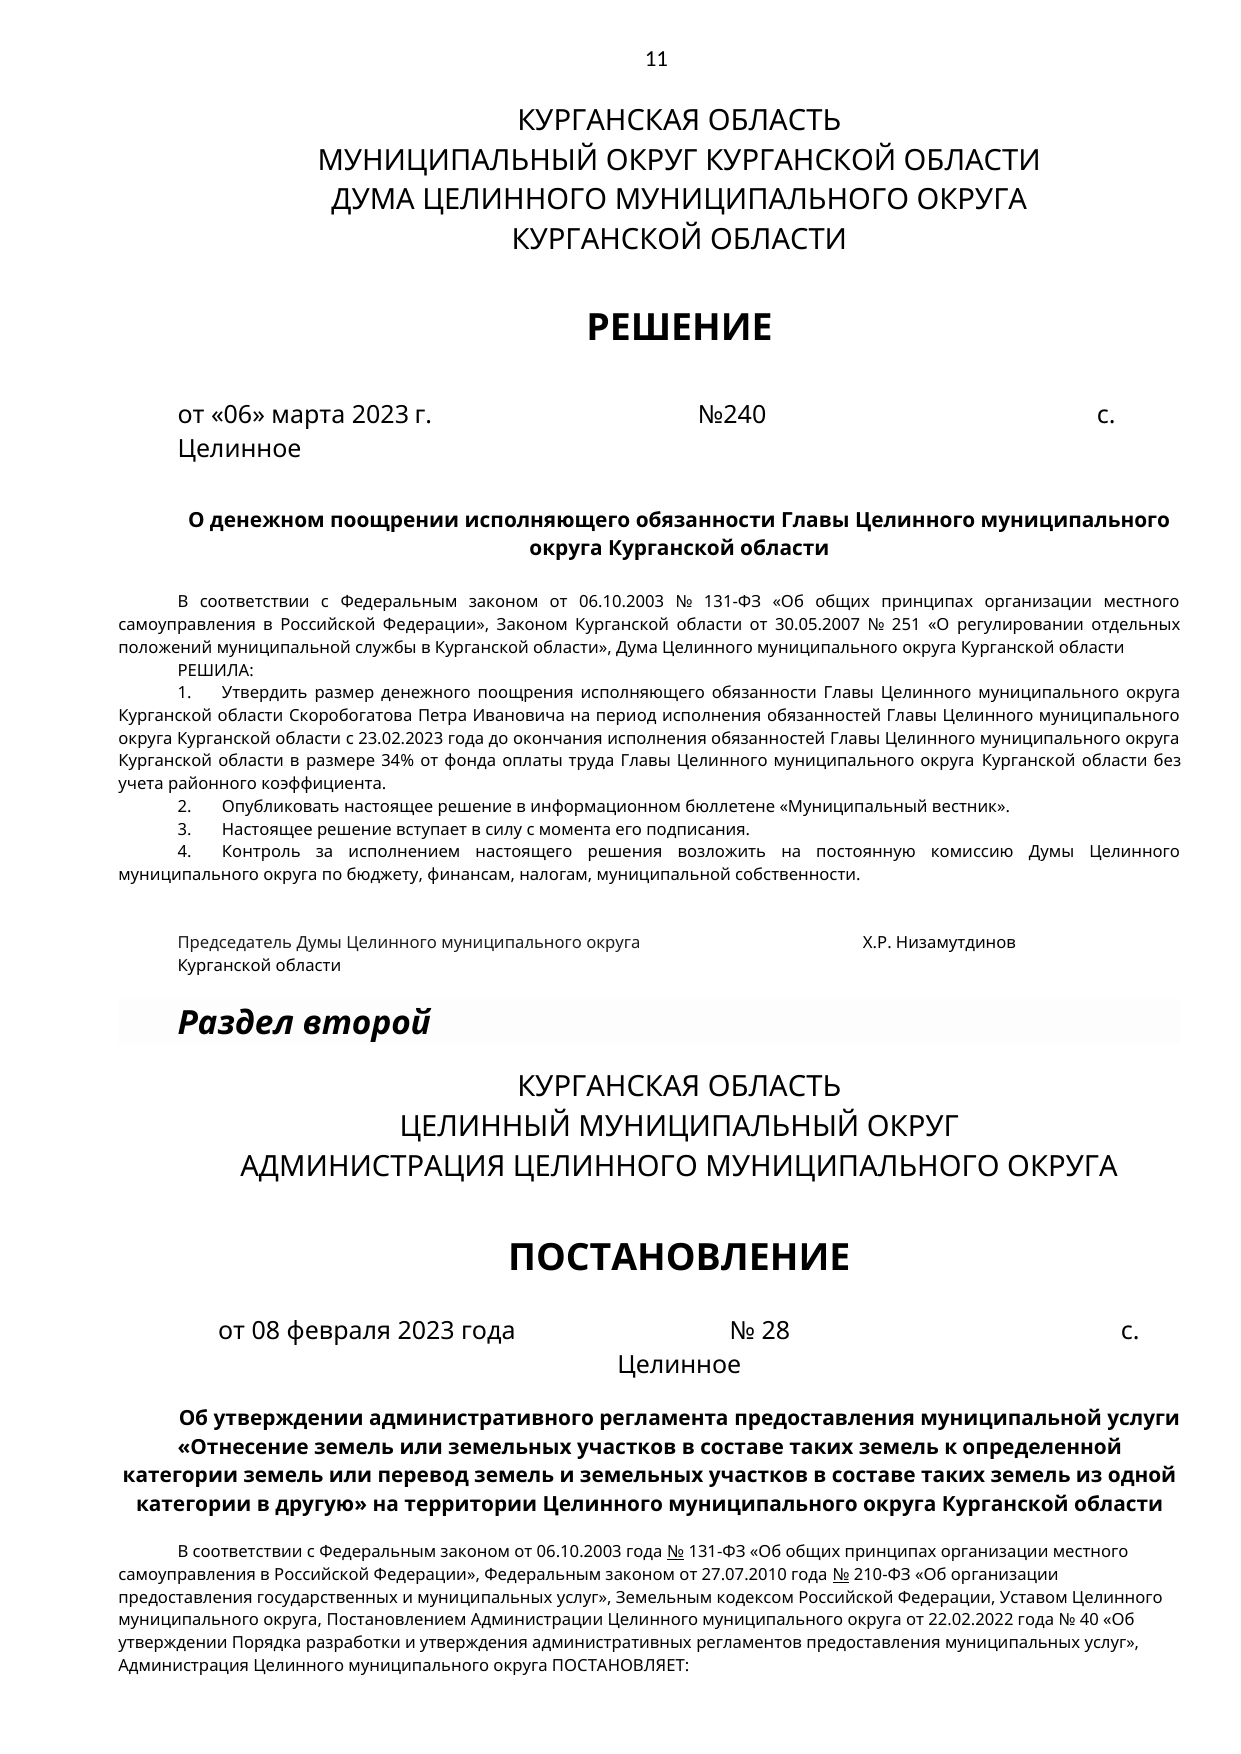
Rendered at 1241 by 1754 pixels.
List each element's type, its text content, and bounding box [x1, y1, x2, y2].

text КУРГАНСКАЯ ОБЛАСТЬ [177, 99, 1181, 139]
text О денежном поощрении исполняющего обязанности Главы Целинного муниципального округа Курганской области [177, 505, 1181, 562]
text ДУМА ЦЕЛИННОГО МУНИЦИПАЛЬНОГО ОКРУГА [177, 178, 1181, 218]
text от 08 февраля 2023 года № 28 с. Целинное [177, 1312, 1181, 1381]
text КУРГАНСКОЙ ОБЛАСТИ [177, 218, 1181, 258]
list Опубликовать настоящее решение в информационном бюллетене «Муниципальный вестник». [118, 794, 1181, 817]
list Настоящее решение вступает в силу с момента его подписания. [118, 817, 1181, 840]
text Об утверждении административного регламента предоставления муниципальной услуги «Отнесение земель или земельных участков в составе таких земель к определенной категории земель или перевод земель и земельных участков в составе таких земель из одной категории в другую» на территории Целинного муниципального округа Курганской области [118, 1403, 1181, 1517]
text КУРГАНСКАЯ ОБЛАСТЬ [177, 1066, 1181, 1105]
text В соответствии с Федеральным законом от 06.10.2003 № 131-ФЗ «Об общих принципах организации местного самоуправления в Российской Федерации», Законом Курганской области от 30.05.2007 № 251 «О регулировании отдельных положений муниципальной службы в Курганской области», Дума Целинного муниципального округа Курганской области [118, 590, 1181, 658]
text Председатель Думы Целинного муниципального округа Х.Р. Низамутдинов [118, 931, 1181, 953]
text от «06» марта 2023 г. №240 с. Целинное [177, 397, 1181, 465]
text Раздел второй [118, 999, 1181, 1044]
text МУНИЦИПАЛЬНЫЙ ОКРУГ КУРГАНСКОЙ ОБЛАСТИ [177, 139, 1181, 178]
text АДМИНИСТРАЦИЯ ЦЕЛИННОГО МУНИЦИПАЛЬНОГО ОКРУГА [177, 1145, 1181, 1185]
list Утвердить размер денежного поощрения исполняющего обязанности Главы Целинного муниципального округа Курганской области Скоробогатова Петра Ивановича на период исполнения обязанностей Главы Целинного муниципального округа Курганской области с 23.02.2023 года до окончания исполнения обязанностей Главы Целинного муниципального округа Курганской области в размере 34% от фонда оплаты труда Главы Целинного муниципального округа Курганской области без учета районного коэффициента. [118, 681, 1181, 794]
list Контроль за исполнением настоящего решения возложить на постоянную комиссию Думы Целинного муниципального округа по бюджету, финансам, налогам, муниципальной собственности. [118, 840, 1181, 885]
text Курганской области [118, 953, 1181, 976]
text В соответствии с Федеральным законом от 06.10.2003 года № 131-ФЗ «Об общих принципах организации местного самоуправления в Российской Федерации», Федеральным законом от 27.07.2010 года № 210-ФЗ «Об организации предоставления государственных и муниципальных услуг», Земельным кодексом Российской Федерации, Уставом Целинного муниципального округа, Постановлением Администрации Целинного муниципального округа от 22.02.2022 года № 40 «Об утверждении Порядка разработки и утверждения административных регламентов предоставления муниципальных услуг», Администрация Целинного муниципального округа ПОСТАНОВЛЯЕТ: [118, 1540, 1181, 1676]
text ЦЕЛИННЫЙ МУНИЦИПАЛЬНЫЙ ОКРУГ [177, 1105, 1181, 1145]
text РЕШИЛА: [118, 658, 1181, 681]
text ПОСТАНОВЛЕНИЕ [177, 1230, 1181, 1281]
text РЕШЕНИЕ [177, 300, 1181, 351]
